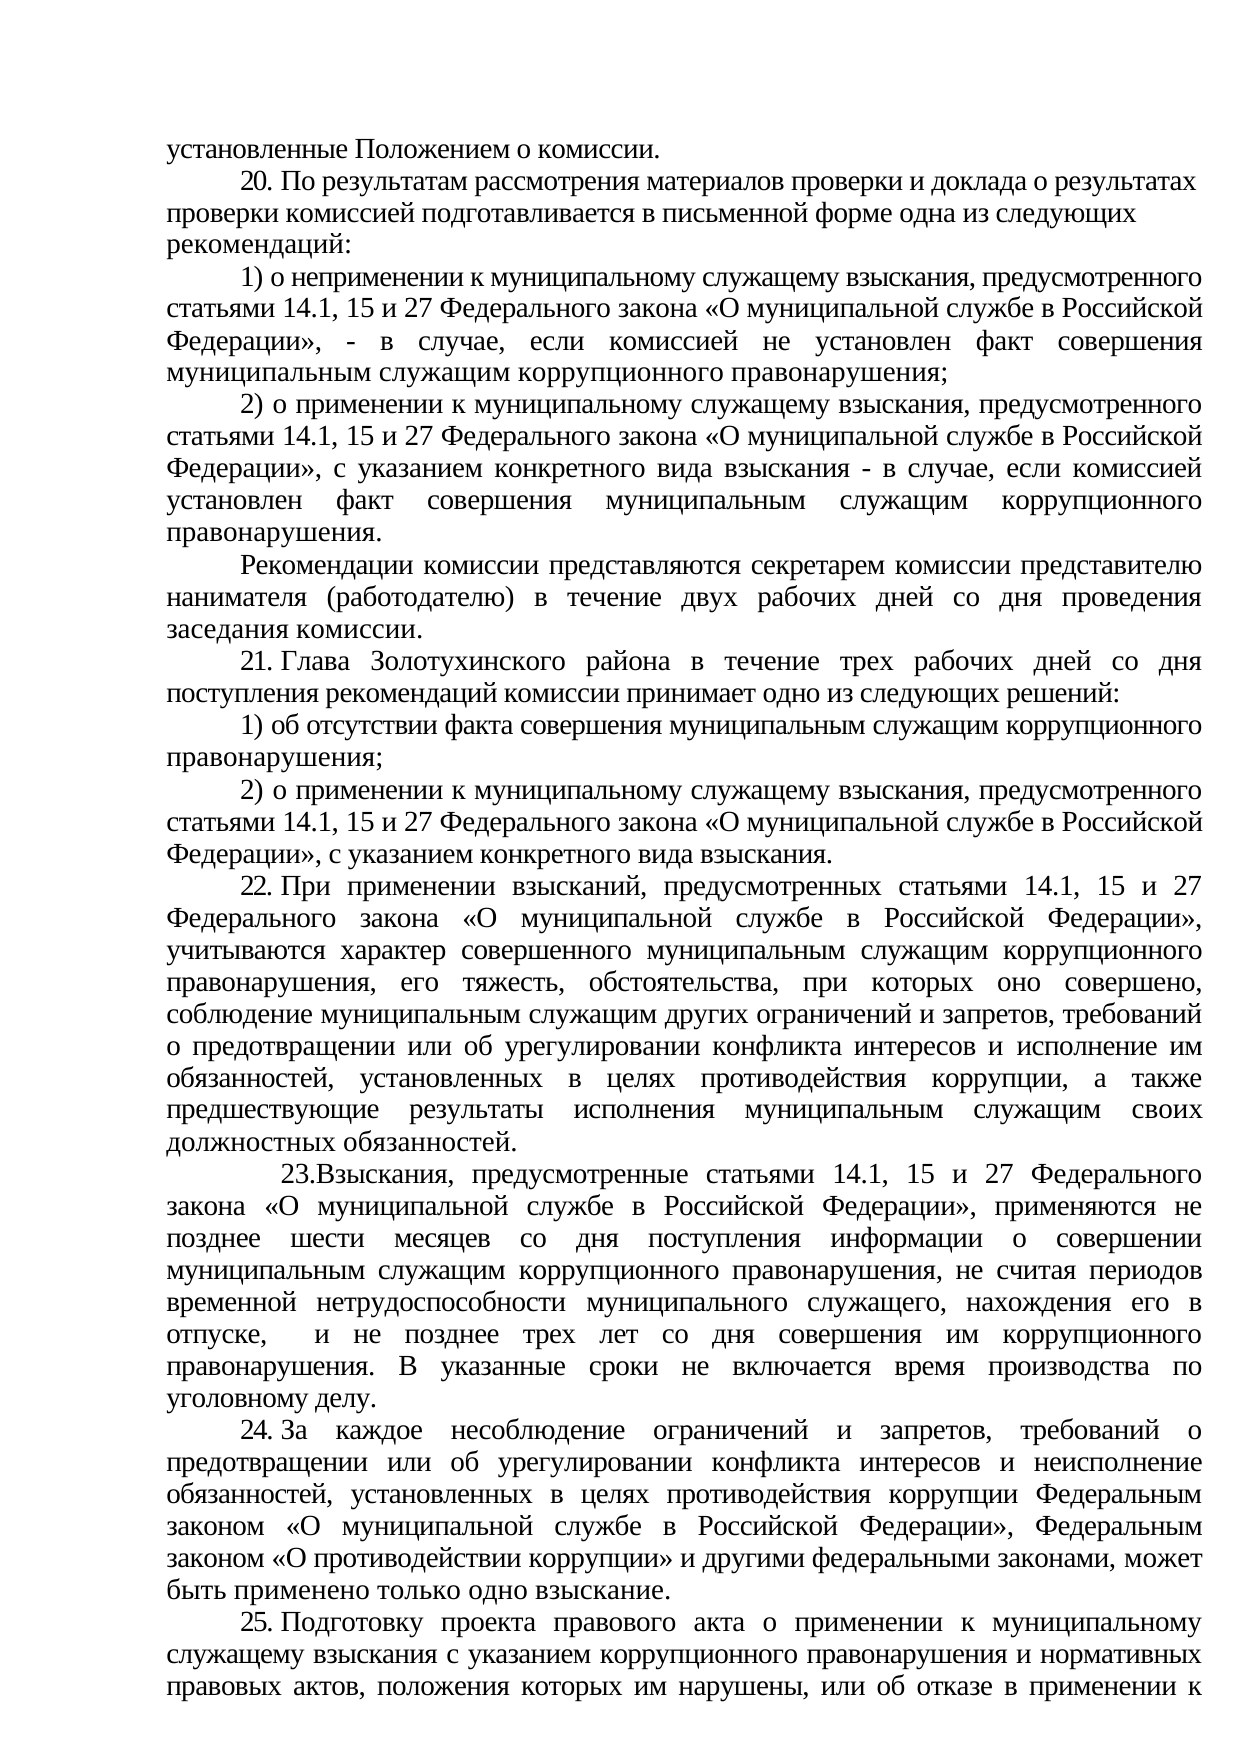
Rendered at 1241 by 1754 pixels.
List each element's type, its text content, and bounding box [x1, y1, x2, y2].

list При применении взысканий, предусмотренных статьями 14.1, 15 и 27 Федерального закона «О муниципальной службе в Российской Федерации», учитываются характер совершенного муниципальным служащим коррупционного правонарушения, его тяжесть, обстоятельства, при которых оно совершено, соблюдение муниципальным служащим других ограничений и запретов, требований о предотвращении или об урегулировании конфликта интересов и исполнение им обязанностей, установленных в целях противодействия коррупции, а также предшествующие результаты исполнения муниципальным служащим своих должностных обязанностей. [166, 869, 1203, 1157]
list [166, 1606, 1203, 1702]
text 23.Взыскания, предусмотренные статьями 14.1, 15 и 27 Федерального закона «О муниципальной службе в Российской Федерации», применяются не позднее шести месяцев со дня поступления информации о совершении муниципальным служащим коррупционного правонарушения, не считая периодов временной нетрудоспособности муниципального служащего, нахождения его в отпуске, и не позднее трех лет со дня совершения им коррупционного правонарушения. В указанные сроки не включается время производства по уголовному делу. [166, 1158, 1203, 1414]
text 2) о применении к муниципальному служащему взыскания, предусмотренного статьями 14.1, 15 и 27 Федерального закона «О муниципальной службе в Российской Федерации», с указанием конкретного вида взыскания - в случае, если комиссией установлен факт совершения муниципальным служащим коррупционного правонарушения. [166, 388, 1203, 548]
text 2) о применении к муниципальному служащему взыскания, предусмотренного статьями 14.1, 15 и 27 Федерального закона «О муниципальной службе в Российской Федерации», с указанием конкретного вида взыскания. [166, 774, 1203, 869]
text 20. По результатам рассмотрения материалов проверки и доклада о результатах проверки комиссией подготавливается в письменной форме одна из следующих рекомендаций: [166, 164, 1203, 260]
text 1) о неприменении к муниципальному служащему взыскания, предусмотренного статьями 14.1, 15 и 27 Федерального закона «О муниципальной службе в Российской Федерации», - в случае, если комиссией не установлен факт совершения муниципальным служащим коррупционного правонарушения; [166, 260, 1203, 388]
text 21. Глава Золотухинского района в течение трех рабочих дней со дня поступления рекомендаций комиссии принимает одно из следующих решений: [166, 645, 1203, 709]
text Рекомендации комиссии представляются секретарем комиссии представителю нанимателя (работодателю) в течение двух рабочих дней со дня проведения заседания комиссии. [166, 549, 1203, 645]
list За каждое несоблюдение ограничений и запретов, требований о предотвращении или об урегулировании конфликта интересов и неисполнение обязанностей, установленных в целях противодействия коррупции Федеральным законом «О муниципальной службе в Российской Федерации», Федеральным законом «О противодействии коррупции» и другими федеральными законами, может быть применено только одно взыскание. [166, 1414, 1203, 1606]
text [166, 132, 1203, 164]
text 1) об отсутствии факта совершения муниципальным служащим коррупционного правонарушения; [166, 709, 1203, 773]
